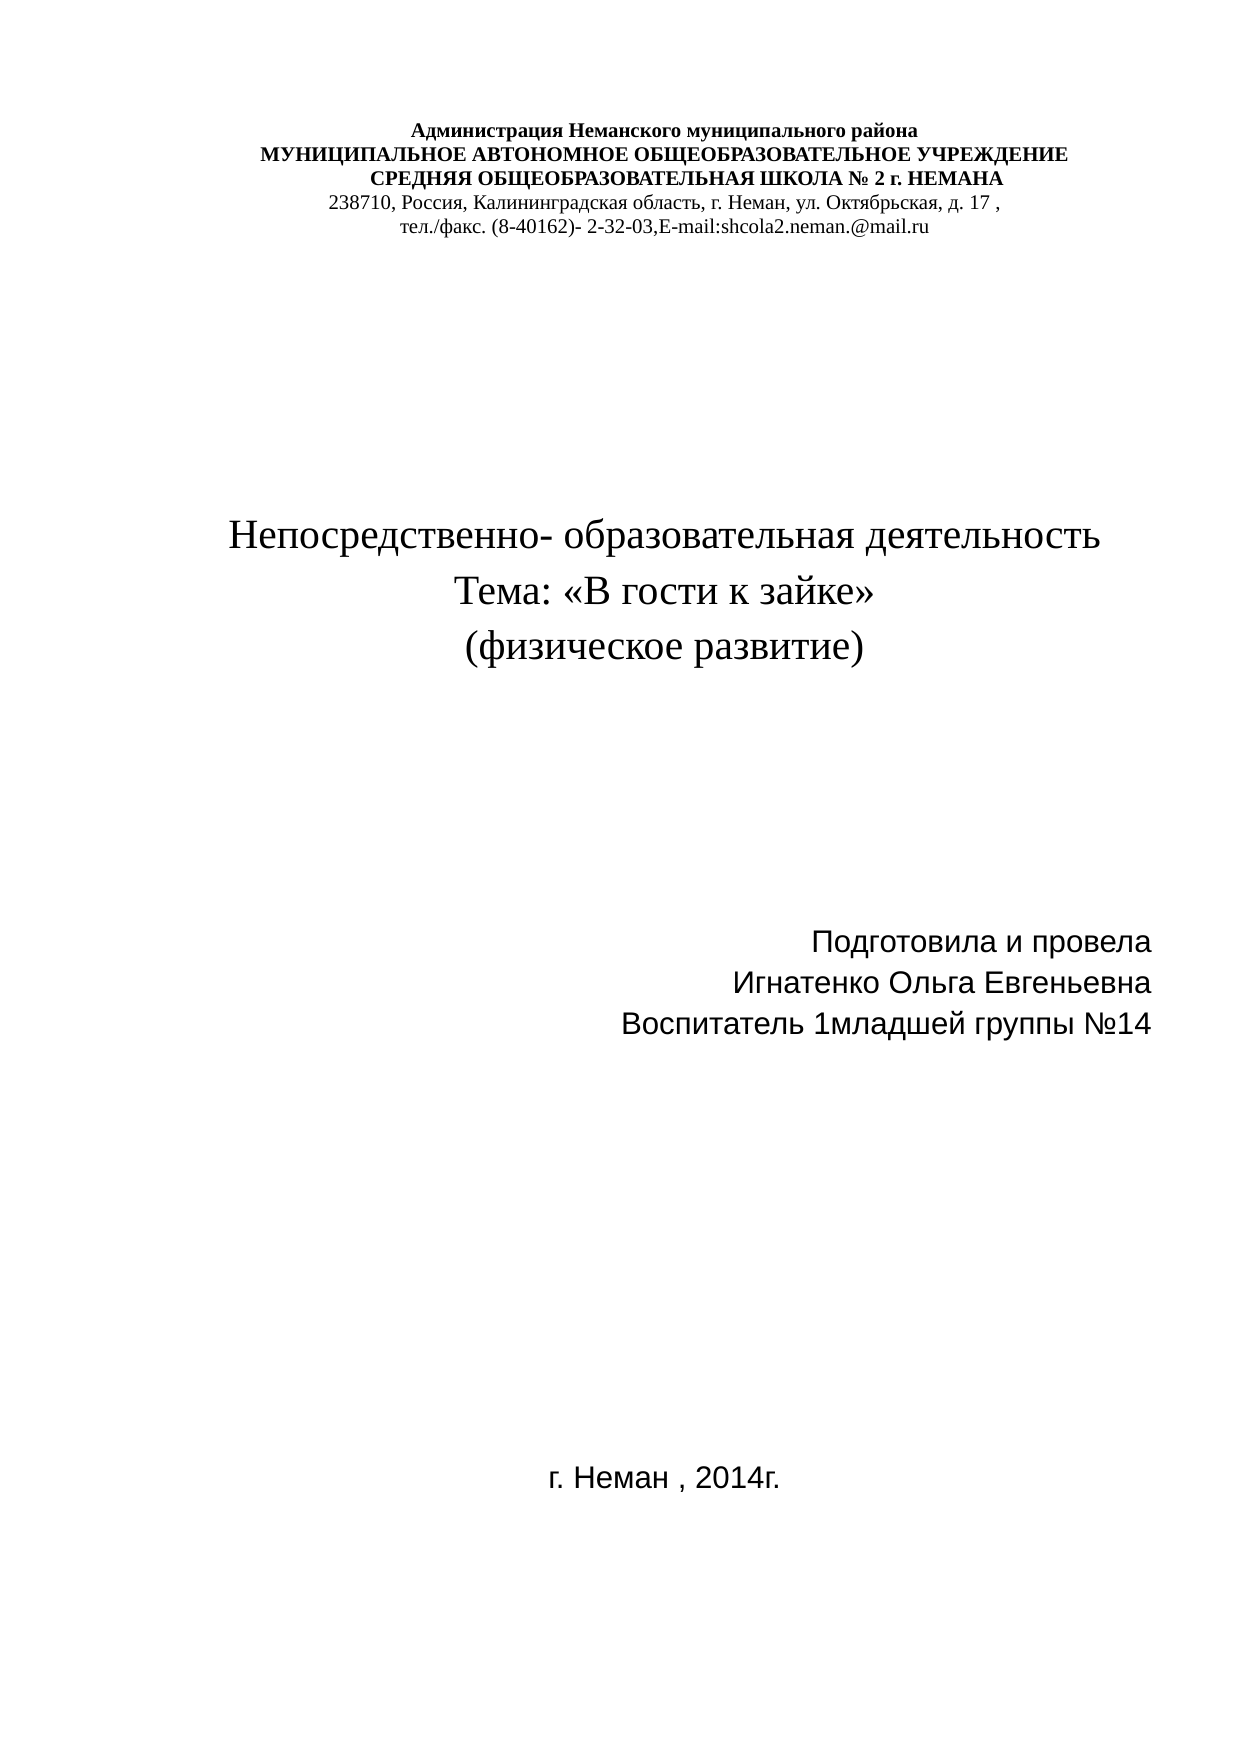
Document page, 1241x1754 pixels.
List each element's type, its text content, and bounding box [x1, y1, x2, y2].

text Непосредственно- образовательная деятельность [177, 510, 1152, 558]
text Подготовила и провела [177, 923, 1152, 959]
text Тема: «В гости к зайке» [177, 565, 1152, 613]
text г. Неман , 2014г. [177, 1459, 1152, 1495]
text СРЕДНЯЯ ОБЩЕОБРАЗОВАТЕЛЬНАЯ ШКОЛА № 2 г. НЕМАНА [177, 166, 1152, 190]
text (физическое развитие) [177, 620, 1152, 668]
text МУНИЦИПАЛЬНОЕ АВТОНОМНОЕ ОБЩЕОБРАЗОВАТЕЛЬНОЕ УЧРЕЖДЕНИЕ [177, 142, 1152, 166]
text Администрация Неманского муниципального района [177, 118, 1152, 142]
text Игнатенко Ольга Евгеньевна [177, 964, 1152, 1000]
text 238710, Россия, Калининградская область, г. Неман, ул. Октябрьская, д. 17 , [177, 190, 1152, 214]
text Воспитатель 1младшей группы №14 [177, 1005, 1152, 1041]
text тел./факс. (8-40162)- 2-32-03,E-mail:shcola2.neman.@mail.ru [177, 214, 1152, 238]
